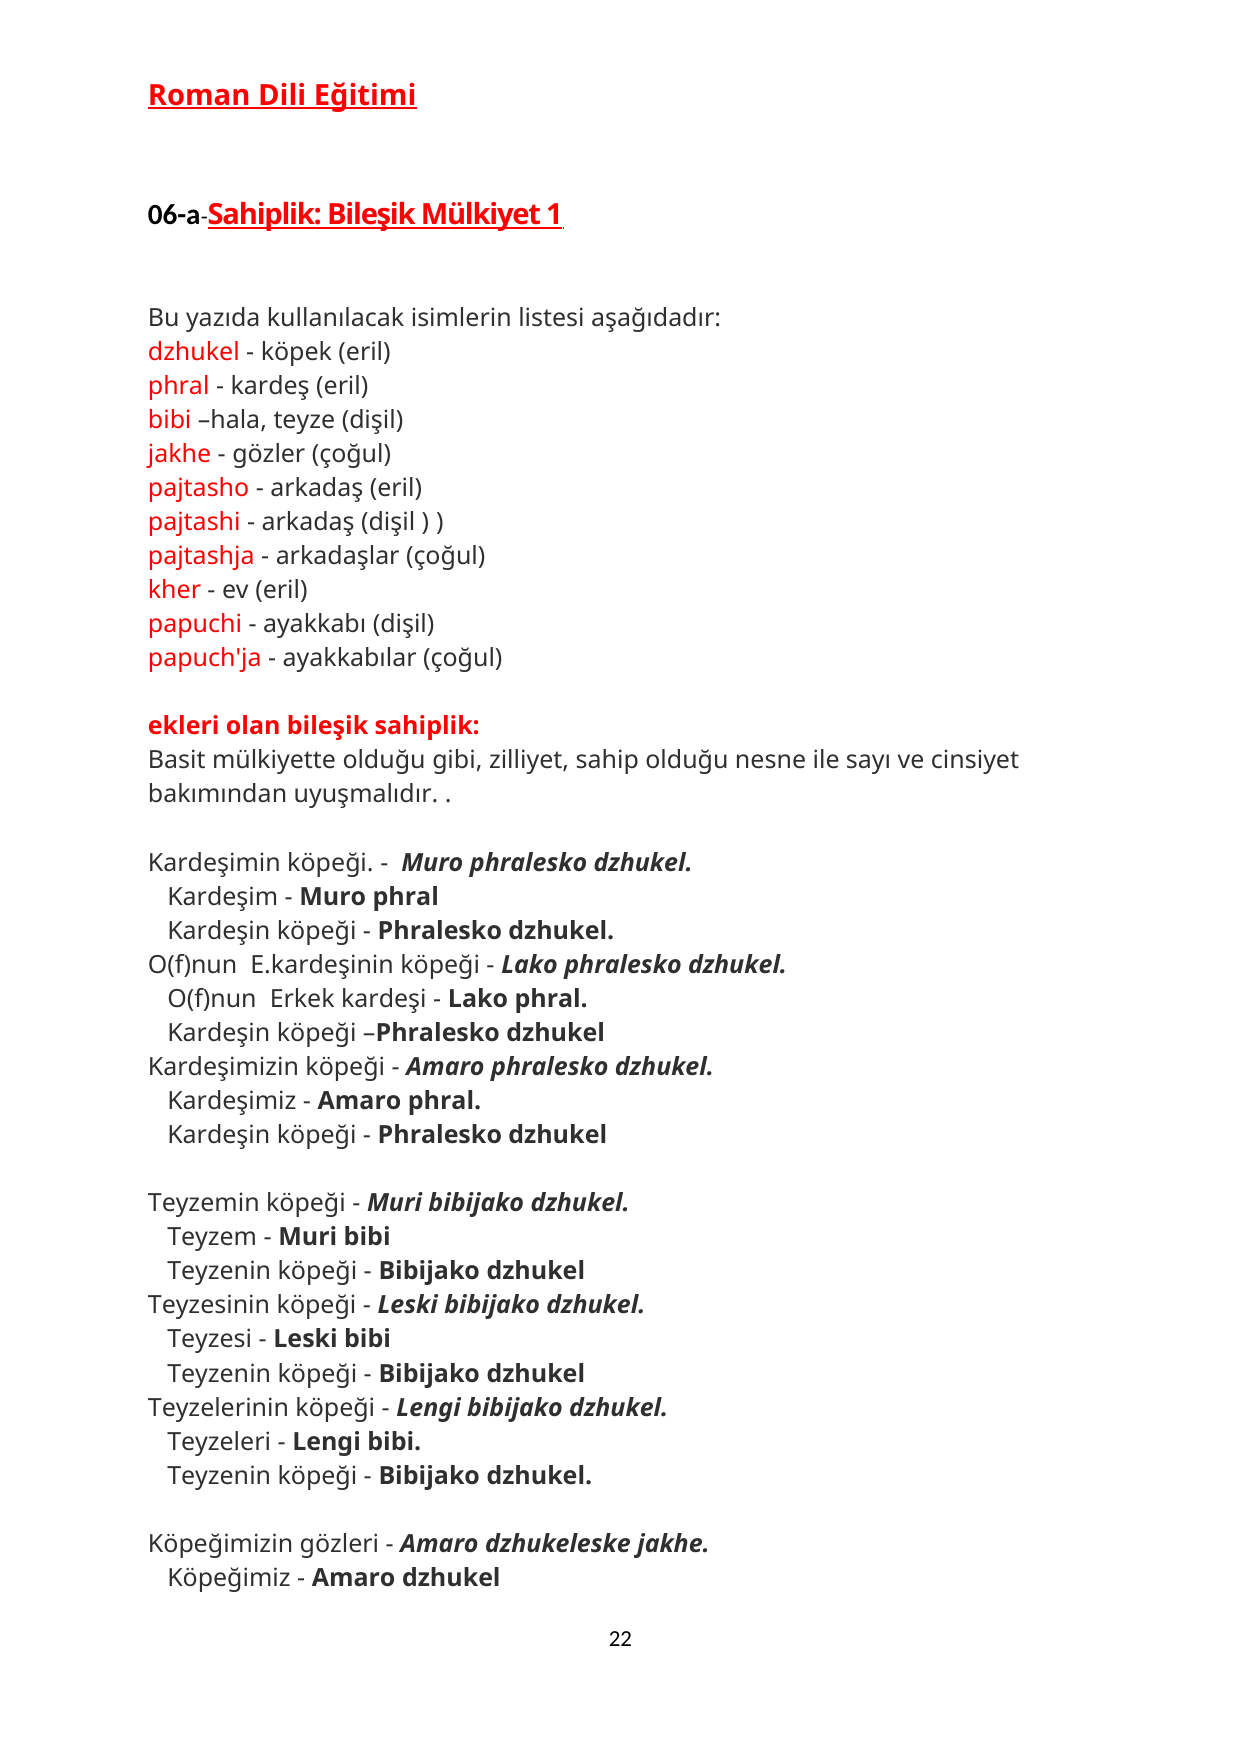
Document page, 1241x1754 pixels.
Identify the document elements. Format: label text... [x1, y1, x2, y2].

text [148, 299, 1093, 1594]
text 06-a-Sahiplik: Bileşik Mülkiyet 1 [148, 148, 1093, 233]
